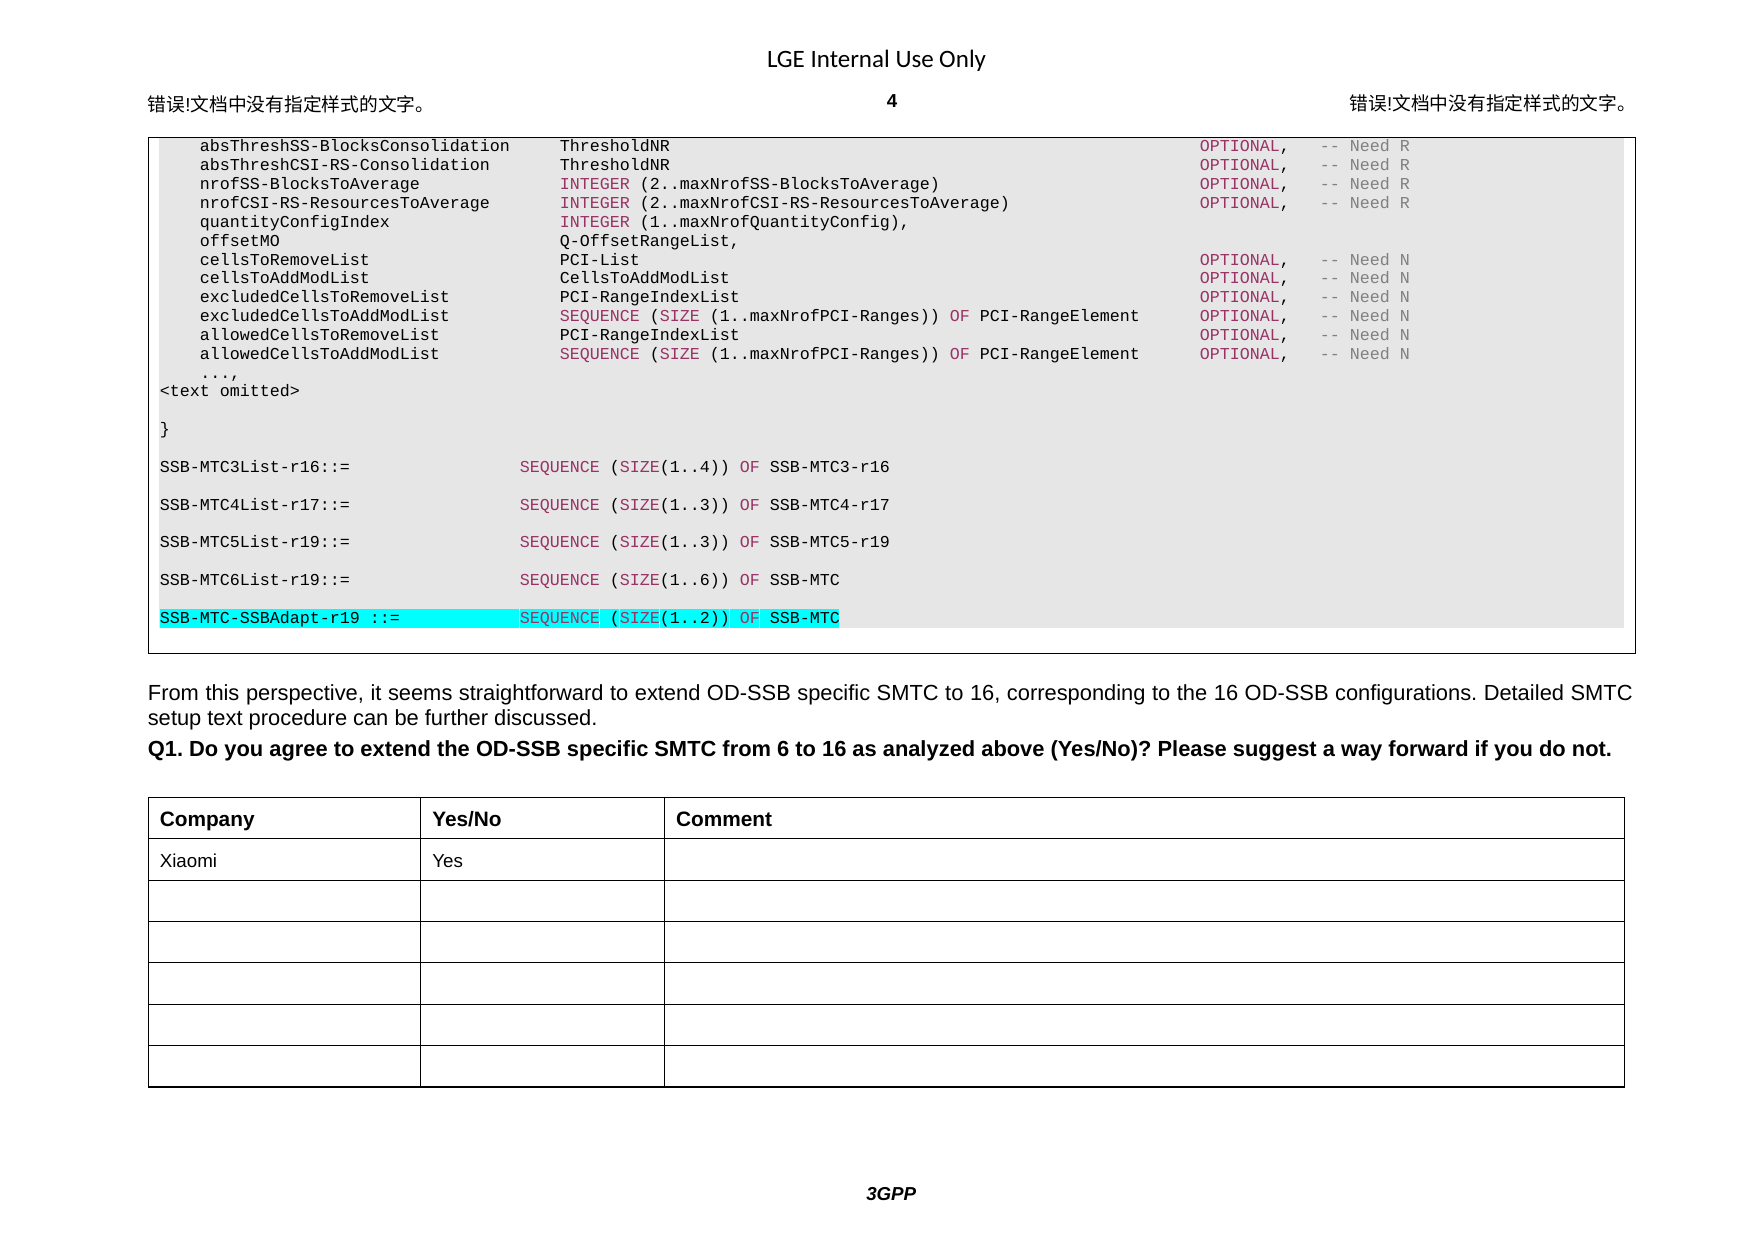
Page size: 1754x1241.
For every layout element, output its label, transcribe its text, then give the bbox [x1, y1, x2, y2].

table_header Comment [665, 798, 1624, 838]
table_cell [665, 963, 1624, 1004]
table_header Company [149, 798, 420, 838]
table_cell [665, 839, 1624, 879]
table_cell [149, 922, 420, 962]
table_cell [421, 1005, 664, 1045]
table_cell Xiaomi [149, 839, 420, 879]
table_cell [421, 881, 664, 921]
table_cell [421, 922, 664, 962]
table_cell [149, 1005, 420, 1045]
table_cell [149, 963, 420, 1004]
table_cell [665, 922, 1624, 962]
table_cell Yes [421, 839, 664, 879]
table_cell [665, 881, 1624, 921]
table_cell [421, 1046, 664, 1086]
table_cell [149, 1046, 420, 1086]
table_header Yes/No [421, 798, 664, 838]
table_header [149, 138, 1635, 653]
table_cell [665, 1046, 1624, 1086]
table_cell [421, 963, 664, 1004]
text From this perspective, it seems straightforward to extend OD-SSB specific SMTC to 16, corresponding to the 16 OD-SSB configurations. Detailed SMTC setup text procedure can be further discussed. [148, 679, 1636, 730]
title Q1. Do you agree to extend the OD-SSB specific SMTC from 6 to 16 as analyzed above (Yes/No)? Please suggest a way forward if you do not. [148, 736, 1636, 761]
table_cell [149, 881, 420, 921]
table_cell [665, 1005, 1624, 1045]
